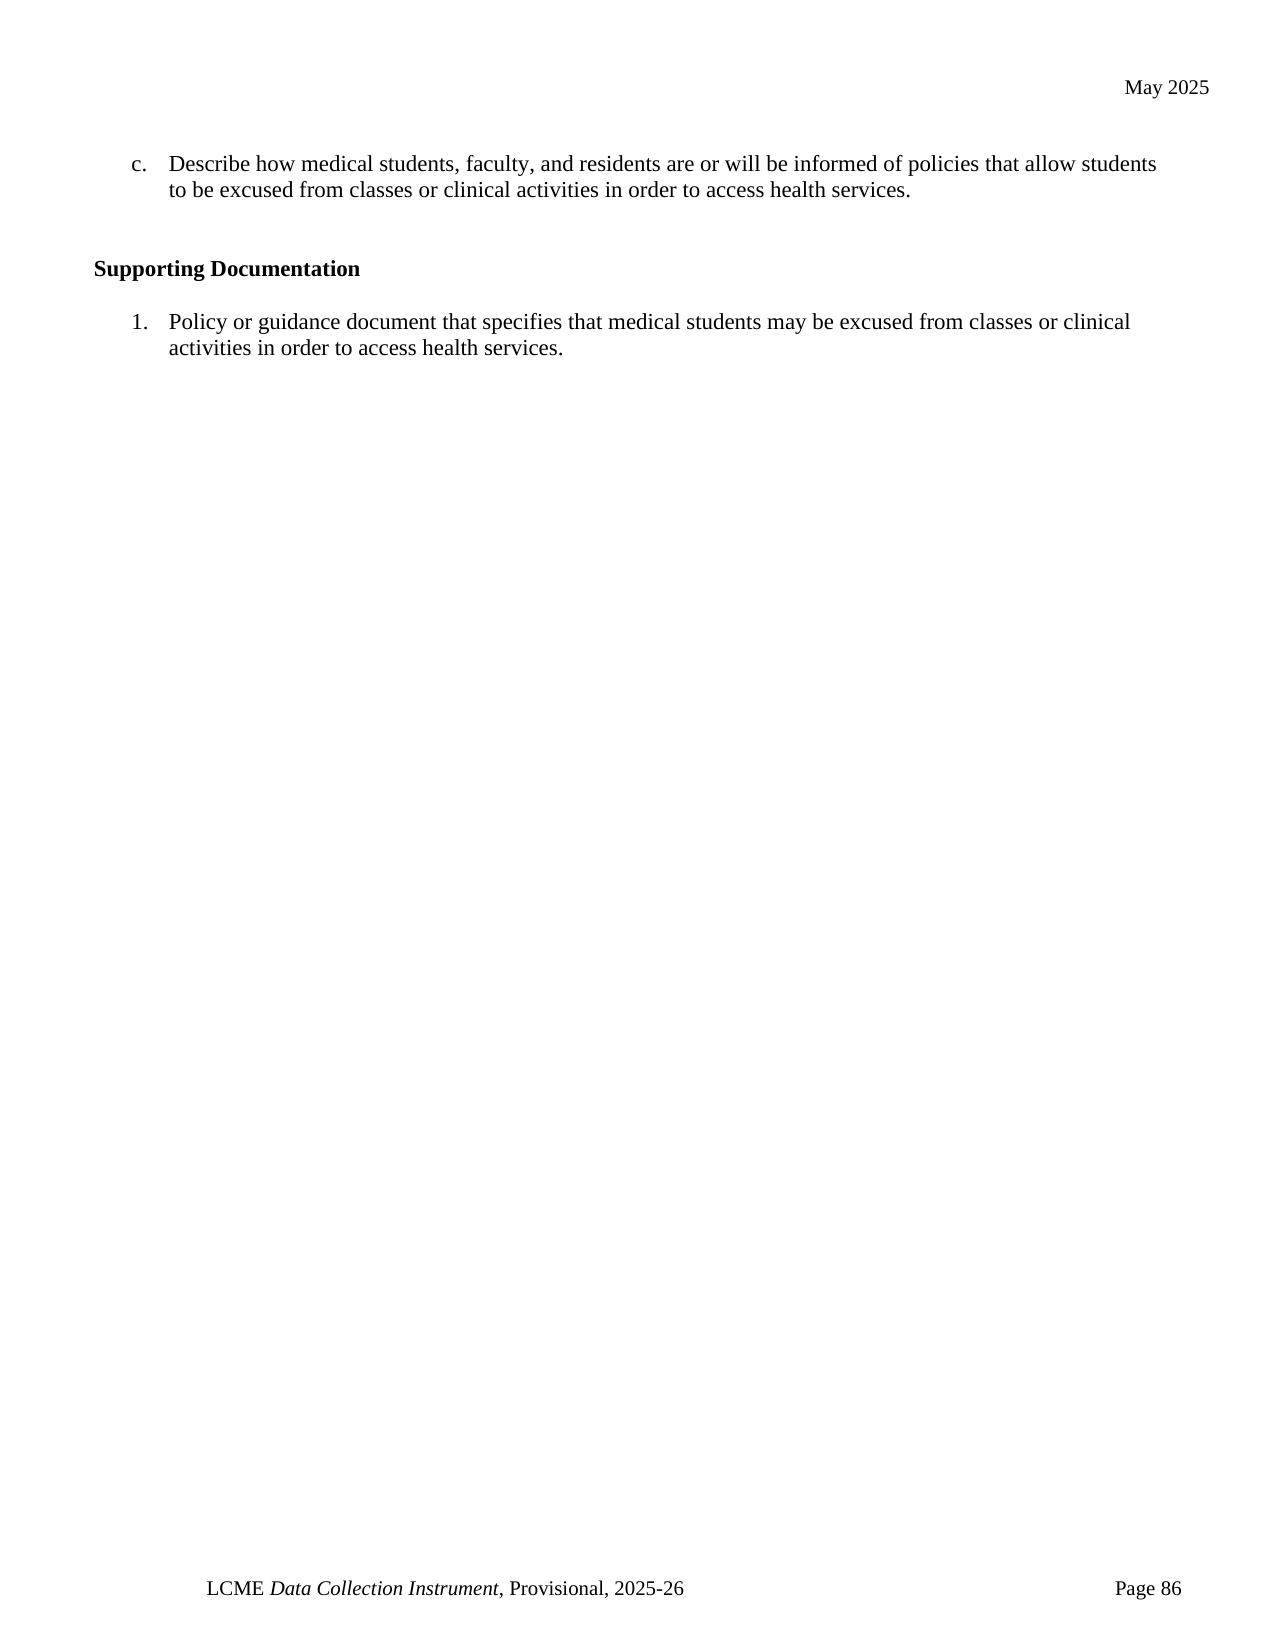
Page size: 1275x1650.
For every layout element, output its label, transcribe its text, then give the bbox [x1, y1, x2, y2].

text c. Describe how medical students, faculty, and residents are or will be informed of policies that allow students to be excused from classes or clinical activities in order to access health services. [131, 150, 1181, 203]
text 1. Policy or guidance document that specifies that medical students may be excused from classes or clinical activities in order to access health services. [131, 308, 1181, 361]
subtitle Supporting Documentation [94, 255, 1181, 282]
